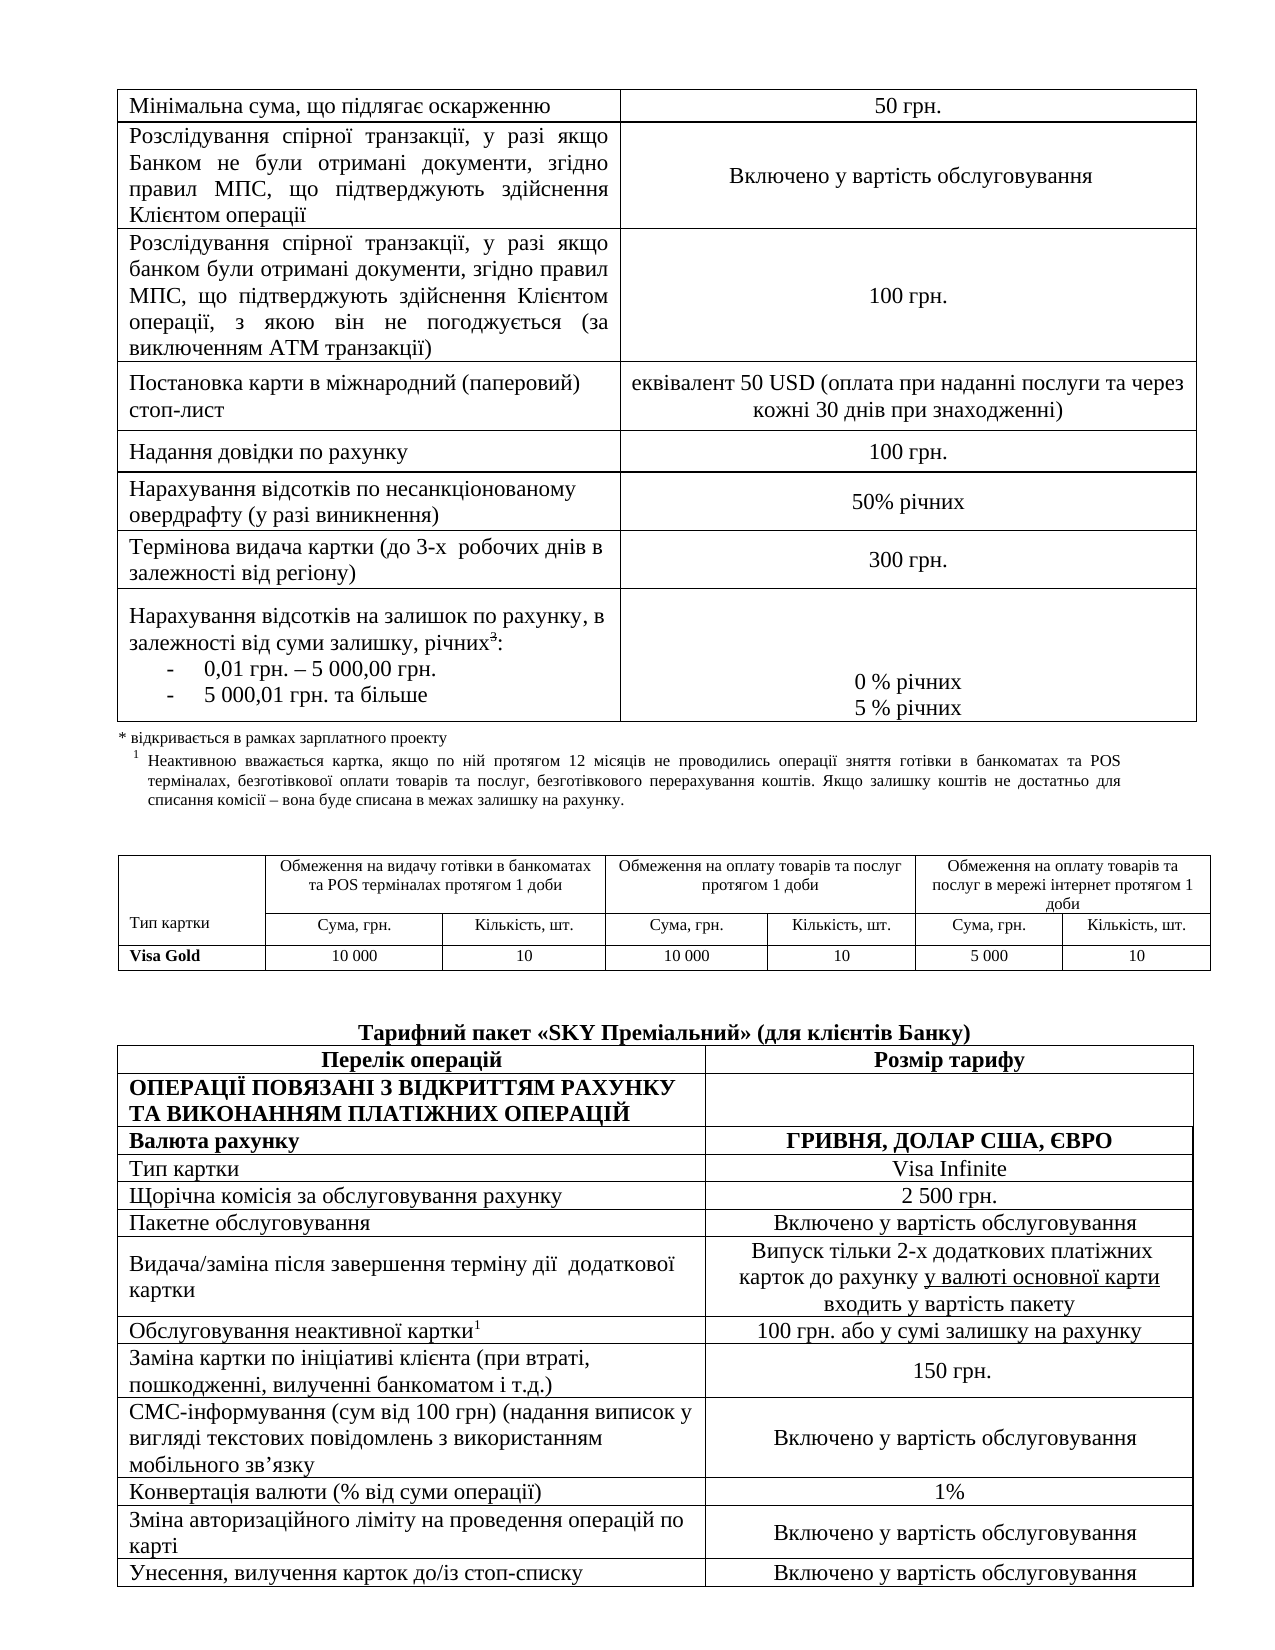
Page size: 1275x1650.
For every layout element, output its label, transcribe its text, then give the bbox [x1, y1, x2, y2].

text Тарифний пакет «SKY Преміальний» (для клієнтів Банку) [207, 1019, 1122, 1045]
table_header Тип картки [119, 856, 265, 945]
table_cell ОПЕРАЦІЇ ПОВЯЗАНІ З ВІДКРИТТЯМ РАХУНКУ ТА ВИКОНАННЯМ ПЛАТІЖНИХ ОПЕРАЦІЙ [118, 1074, 705, 1126]
table_header Розмір тарифу [706, 1046, 1193, 1072]
table_cell ГРИВНЯ, ДОЛАР США, ЄВРО [706, 1127, 1192, 1154]
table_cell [706, 1559, 1192, 1586]
table_cell 0 % річних 5 % річних [621, 589, 1196, 721]
table_cell Обслуговування неактивної картки1 [118, 1317, 705, 1343]
table_cell 10 000 [266, 946, 442, 970]
text * відкривається в рамках зарплатного проекту [118, 722, 1122, 747]
table_cell 10 [1063, 946, 1210, 970]
table_cell Випуск тільки 2-х додаткових платіжних карток до рахунку у валюті основної карти входить у вартість пакету [706, 1237, 1192, 1316]
list Неактивною вважається картка, якщо по ній протягом 12 місяців не проводились операції зняття готівки в банкоматах та POS терміналах, безготівкової оплати товарів та послуг, безготівкового перерахування коштів. Якщо залишку коштів не достатньо для списання комісії – вона буде списана в межах залишку на рахунку. [133, 747, 1122, 809]
table_cell Постановка карти в міжнародний (паперовий) стоп-лист [118, 362, 620, 429]
table_cell 10 [768, 946, 915, 970]
table_cell 1% [706, 1478, 1192, 1504]
table_cell 100 грн. [621, 229, 1196, 361]
table_cell Нарахування відсотків по несанкціонованому овердрафту (у разі виникнення) [118, 473, 620, 530]
table_cell Сума, грн. [606, 914, 767, 945]
table_cell Кількість, шт. [768, 914, 915, 945]
table_cell Конвертація валюти (% від суми операції) [118, 1478, 705, 1504]
table_header Обмеження на оплату товарів та послуг в мережі інтернет протягом 1 доби [916, 856, 1210, 913]
table_cell Валюта рахунку [118, 1127, 705, 1154]
table_cell Заміна картки по ініціативі клієнта (при втраті, пошкодженні, вилученні банкоматом і т.д.) [118, 1344, 705, 1397]
table_cell Унесення, вилучення карток до/із стоп-списку [118, 1559, 705, 1586]
table_cell Мінімальна сума, що підлягає оскарженню [118, 90, 620, 121]
table_cell 50% річних [621, 473, 1196, 530]
table_cell Щорічна комісія за обслуговування рахунку [118, 1182, 705, 1208]
table_cell Пакетне обслуговування [118, 1210, 705, 1236]
table_cell 5 000 [916, 946, 1062, 970]
table_cell Термінова видача картки (до 3-х робочих днів в залежності від регіону) [118, 531, 620, 588]
table_cell Видача/заміна після завершення терміну дії додаткової картки [118, 1237, 705, 1316]
table_cell Сума, грн. [266, 914, 442, 945]
table_cell СМС-інформування (сум від 100 грн) (надання виписок у вигляді текстових повідомлень з використанням мобільного зв’язку [118, 1398, 705, 1477]
table_cell [706, 1074, 1193, 1126]
table_cell Нарахування відсотків на залишок по рахунку, в залежності від суми залишку, річних3: 0,01 грн. – 5 000,00 грн. 5 000,01 грн. та більше [118, 589, 620, 721]
table_cell 10 000 [606, 946, 767, 970]
table_cell Включено у вартість обслуговування [706, 1398, 1192, 1477]
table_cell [621, 123, 1196, 228]
table_cell Розслідування спірної транзакції, у разі якщо банком були отримані документи, згідно правил МПС, що підтверджують здійснення Клієнтом операції, з якою він не погоджується (за виключенням АТМ транзакції) [118, 229, 620, 361]
table_cell Visa Infinite [706, 1155, 1192, 1181]
table_cell Кількість, шт. [443, 914, 605, 945]
table_cell 150 грн. [706, 1344, 1192, 1397]
table_cell Включено у вартість обслуговування [706, 1210, 1192, 1236]
table_cell 10 [443, 946, 605, 970]
table_cell 100 грн. [621, 431, 1196, 471]
table_cell Надання довідки по рахунку [118, 431, 620, 471]
table_cell 2 500 грн. [706, 1182, 1192, 1208]
table_cell Зміна авторизаційного ліміту на проведення операцій по карті [118, 1506, 705, 1558]
table_header Обмеження на оплату товарів та послуг протягом 1 доби [606, 856, 915, 913]
table_cell еквівалент 50 USD (оплата при наданні послуги та через кожні 30 днів при знаходженні) [621, 362, 1196, 429]
table_cell 50 грн. [621, 90, 1196, 121]
table_cell Сума, грн. [916, 914, 1062, 945]
table_header Обмеження на видачу готівки в банкоматах та POS терміналах протягом 1 доби [266, 856, 605, 913]
table_cell 300 грн. [621, 531, 1196, 588]
table_header Перелік операцій [118, 1046, 705, 1072]
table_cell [706, 1506, 1192, 1558]
table_cell Тип картки [118, 1155, 705, 1181]
table_cell Розслідування спірної транзакції, у разі якщо Банком не були отримані документи, згідно правил МПС, що підтверджують здійснення Клієнтом операції [118, 123, 620, 228]
table_cell Visa Gold [119, 946, 265, 970]
table_cell Кількість, шт. [1063, 914, 1210, 945]
table_cell 100 грн. або у сумі залишку на рахунку [706, 1317, 1192, 1343]
